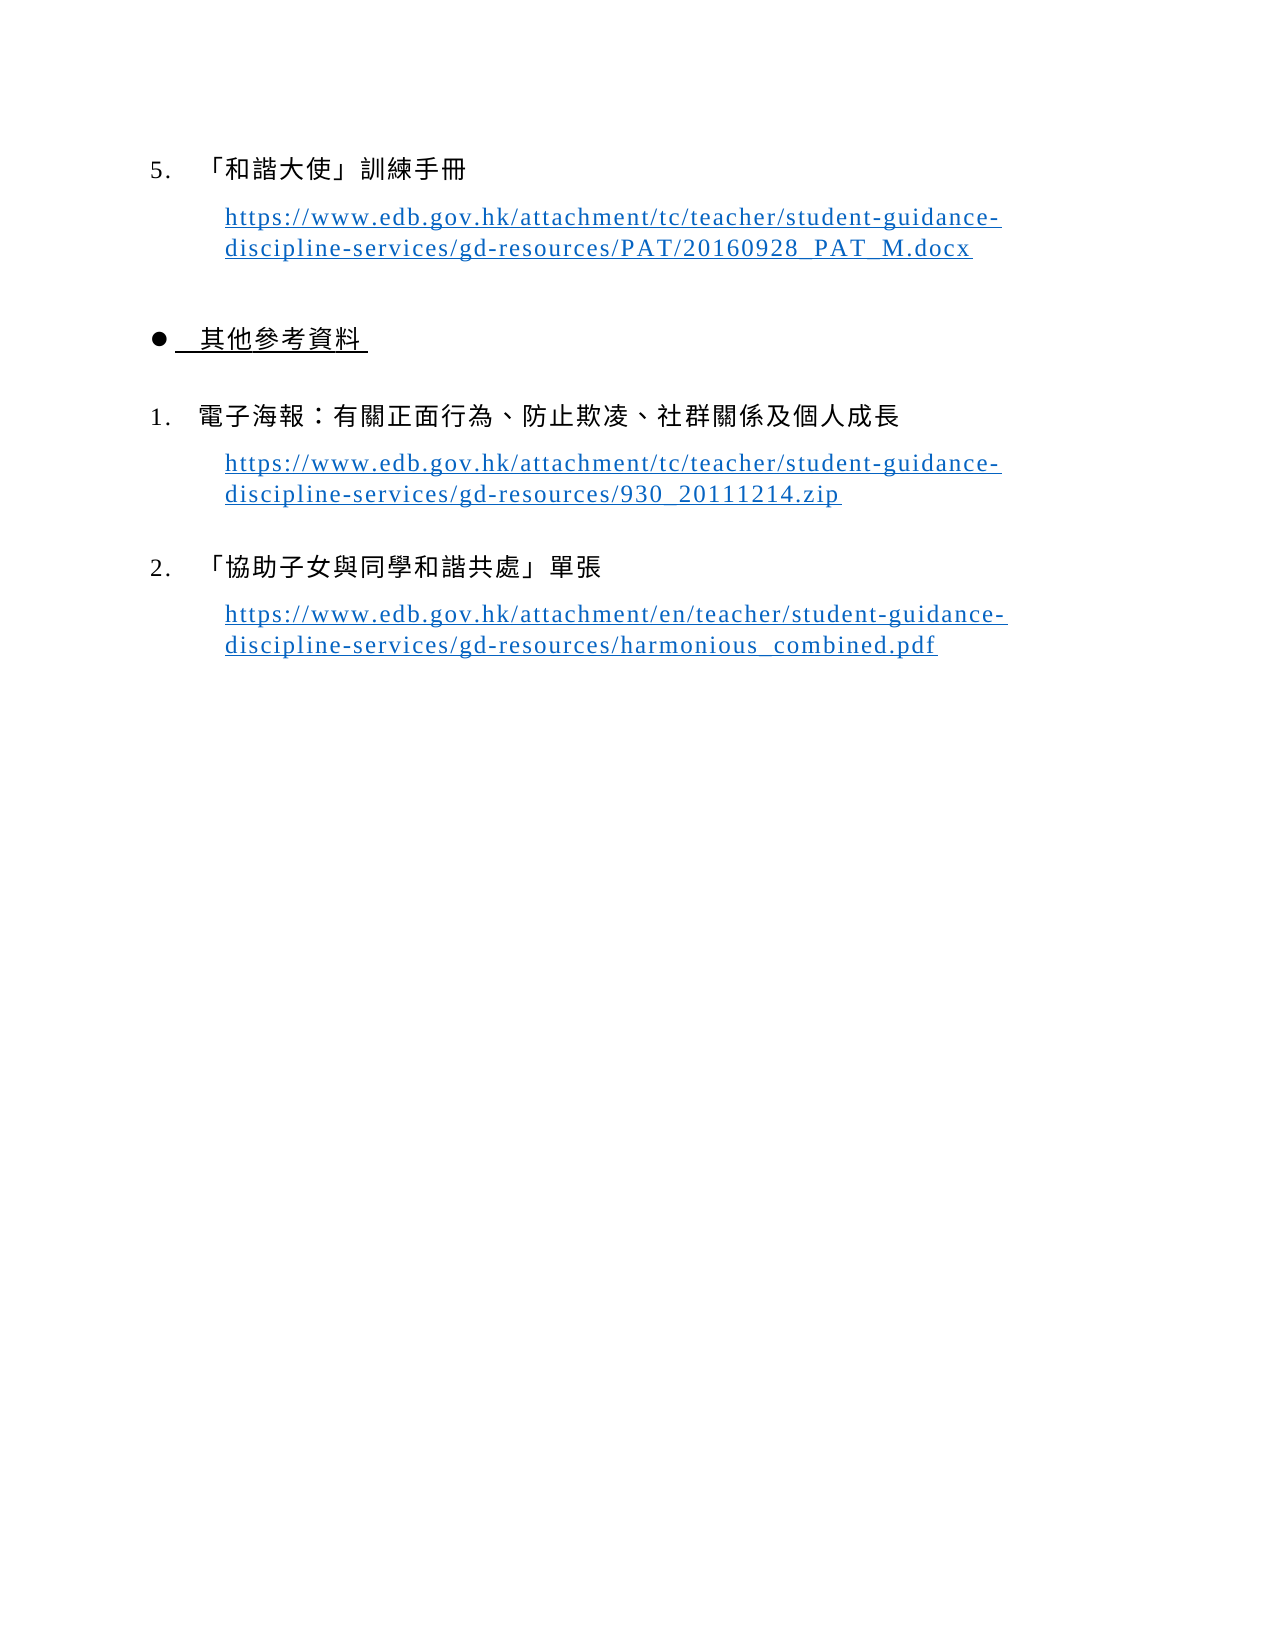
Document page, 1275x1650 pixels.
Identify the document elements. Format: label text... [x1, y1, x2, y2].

text 5. 「和諧大使」訓練手冊 [150, 150, 1125, 186]
list 其他參考資料 [150, 320, 1125, 356]
text https://www.edb.gov.hk/attachment/tc/teacher/student-guidance-discipline-services/gd-resources/PAT/20160928_PAT_M.docx [225, 202, 1125, 261]
text 2. 「協助子女與同學和諧共處」單張 [150, 547, 1125, 584]
text 1. 電子海報：有關正面行為、防止欺凌、社群關係及個人成長 [150, 396, 1125, 432]
text https://www.edb.gov.hk/attachment/tc/teacher/student-guidance-discipline-services/gd-resources/930_20111214.zip [225, 448, 1125, 508]
text https://www.edb.gov.hk/attachment/en/teacher/student-guidance-discipline-services/gd-resources/harmonious_combined.pdf [225, 599, 1125, 659]
